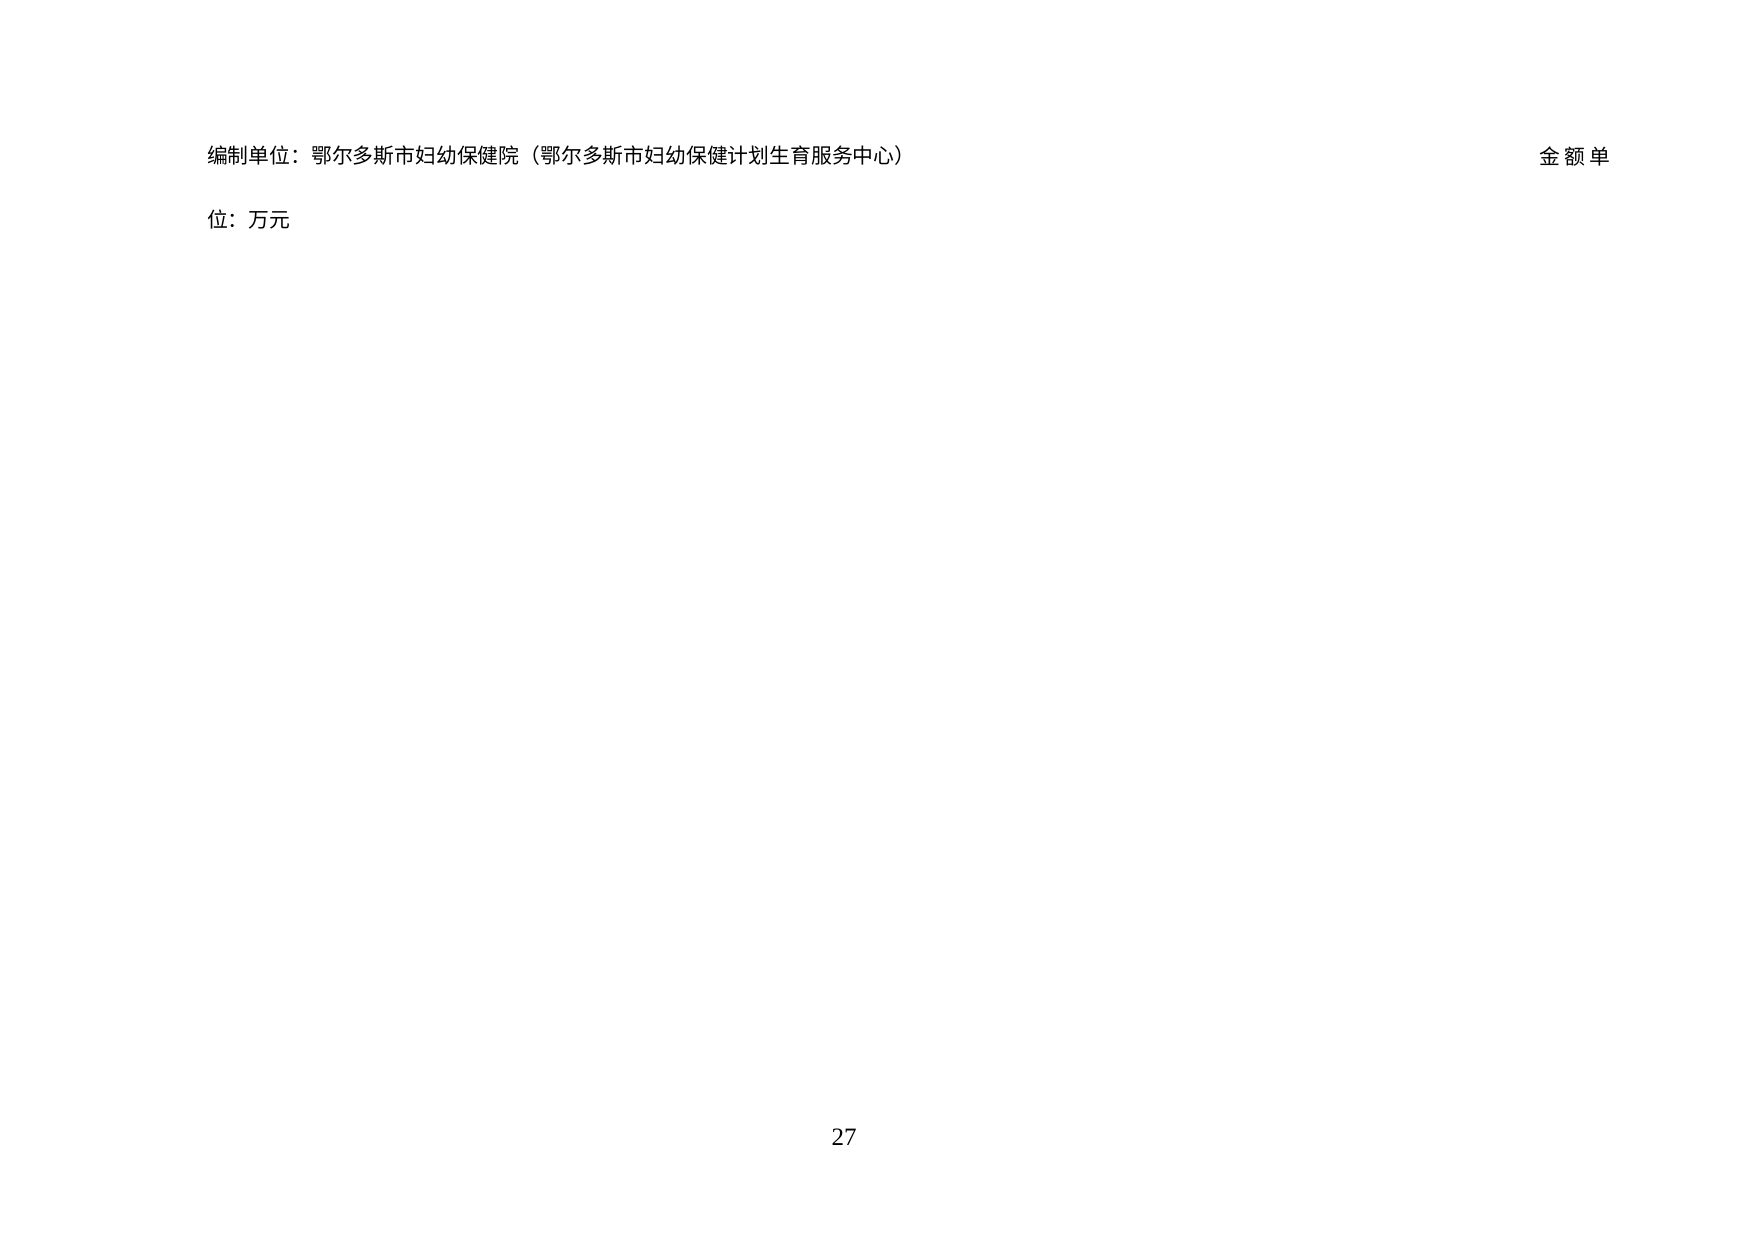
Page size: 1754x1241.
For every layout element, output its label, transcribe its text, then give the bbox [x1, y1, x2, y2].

text 编制单位：鄂尔多斯市妇幼保健院（鄂尔多斯市妇幼保健计划生育服务中心） 金额单位：万元 [207, 114, 1610, 239]
